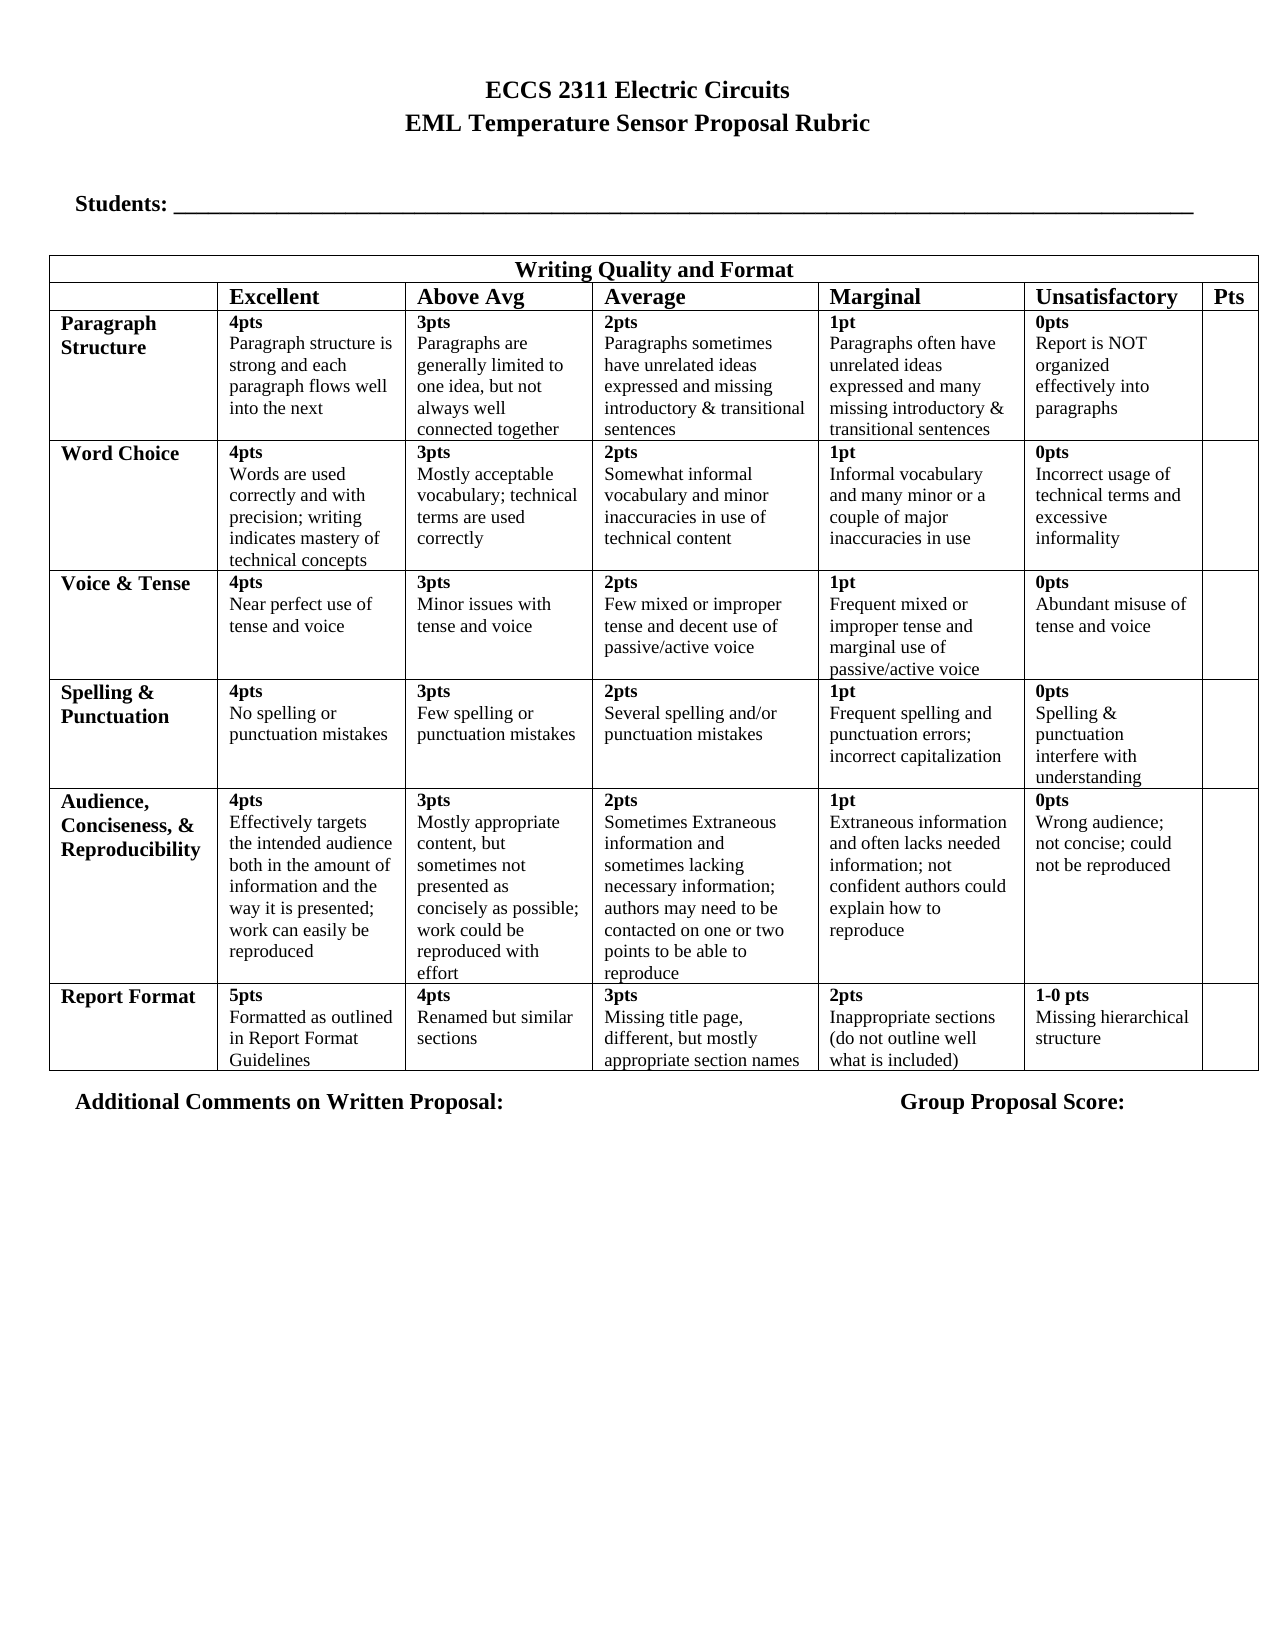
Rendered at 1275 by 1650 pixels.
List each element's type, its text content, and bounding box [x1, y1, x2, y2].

table_cell [1203, 789, 1258, 983]
table_cell 0pts Abundant misuse of tense and voice [1025, 571, 1202, 679]
table_cell 1pt Paragraphs often have unrelated ideas expressed and many missing introductory & transitional sentences [819, 311, 1024, 440]
table_cell 4pts No spelling or punctuation mistakes [218, 680, 405, 788]
table_cell 3pts Mostly acceptable vocabulary; technical terms are used correctly [406, 441, 592, 570]
table_cell Paragraph Structure [50, 311, 217, 440]
table_cell Voice & Tense [50, 571, 217, 679]
table_cell 1pt Extraneous information and often lacks needed information; not confident authors could explain how to reproduce [819, 789, 1024, 983]
table_cell Pts [1203, 283, 1258, 309]
table_cell Unsatisfactory [1025, 283, 1202, 309]
table_cell 2pts Inappropriate sections (do not outline well what is included) [819, 984, 1024, 1070]
table_cell 2pts Sometimes Extraneous information and sometimes lacking necessary information; authors may need to be contacted on one or two points to be able to reproduce [593, 789, 818, 983]
table_cell 0pts Spelling & punctuation interfere with understanding [1025, 680, 1202, 788]
table_cell [1203, 441, 1258, 570]
table_cell 2pts Several spelling and/or punctuation mistakes [593, 680, 818, 788]
table_cell 1-0 pts Missing hierarchical structure [1025, 984, 1202, 1070]
table_cell 1pt Frequent mixed or improper tense and marginal use of passive/active voice [819, 571, 1024, 679]
table_cell 2pts Few mixed or improper tense and decent use of passive/active voice [593, 571, 818, 679]
table_cell 4pts Effectively targets the intended audience both in the amount of information and the way it is presented; work can easily be reproduced [218, 789, 405, 983]
table_header Writing Quality and Format [50, 256, 1258, 282]
table_cell 3pts Few spelling or punctuation mistakes [406, 680, 592, 788]
table_cell [1203, 984, 1258, 1070]
table_cell [1203, 311, 1258, 440]
table_cell [1203, 680, 1258, 788]
table_cell 5pts Formatted as outlined in Report Format Guidelines [218, 984, 405, 1070]
text EML Temperature Sensor Proposal Rubric [75, 108, 1200, 137]
text Additional Comments on Written Proposal: Group Proposal Score: [75, 1088, 1200, 1114]
table_cell Average [593, 283, 818, 309]
table_cell 4pts Renamed but similar sections [406, 984, 592, 1070]
table_cell Spelling & Punctuation [50, 680, 217, 788]
table_cell Report Format [50, 984, 217, 1070]
table_cell 3pts Missing title page, different, but mostly appropriate section names [593, 984, 818, 1070]
table_cell 4pts Words are used correctly and with precision; writing indicates mastery of technical concepts [218, 441, 405, 570]
table_cell 0pts Report is NOT organized effectively into paragraphs [1025, 311, 1202, 440]
table_cell [1203, 571, 1258, 679]
table_cell Audience, Conciseness, & Reproducibility [50, 789, 217, 983]
table_cell [50, 283, 217, 309]
table_cell 4pts Paragraph structure is strong and each paragraph flows well into the next [218, 311, 405, 440]
text ECCS 2311 Electric Circuits [75, 75, 1200, 104]
table_cell 2pts Paragraphs sometimes have unrelated ideas expressed and missing introductory & transitional sentences [593, 311, 818, 440]
table_cell Above Avg [406, 283, 592, 309]
table_cell Word Choice [50, 441, 217, 570]
table_cell 1pt Frequent spelling and punctuation errors; incorrect capitalization [819, 680, 1024, 788]
table_cell Marginal [819, 283, 1024, 309]
table_cell 1pt Informal vocabulary and many minor or a couple of major inaccuracies in use [819, 441, 1024, 570]
table_cell 2pts Somewhat informal vocabulary and minor inaccuracies in use of technical content [593, 441, 818, 570]
table_cell 0pts Incorrect usage of technical terms and excessive informality [1025, 441, 1202, 570]
table_cell 0pts Wrong audience; not concise; could not be reproduced [1025, 789, 1202, 983]
table_cell Excellent [218, 283, 405, 309]
table_cell 3pts Mostly appropriate content, but sometimes not presented as concisely as possible; work could be reproduced with effort [406, 789, 592, 983]
table_cell 3pts Minor issues with tense and voice [406, 571, 592, 679]
table_cell 3pts Paragraphs are generally limited to one idea, but not always well connected together [406, 311, 592, 440]
table_cell 4pts Near perfect use of tense and voice [218, 571, 405, 679]
text Students: _________________________________________________________________________________________ [75, 190, 1200, 217]
